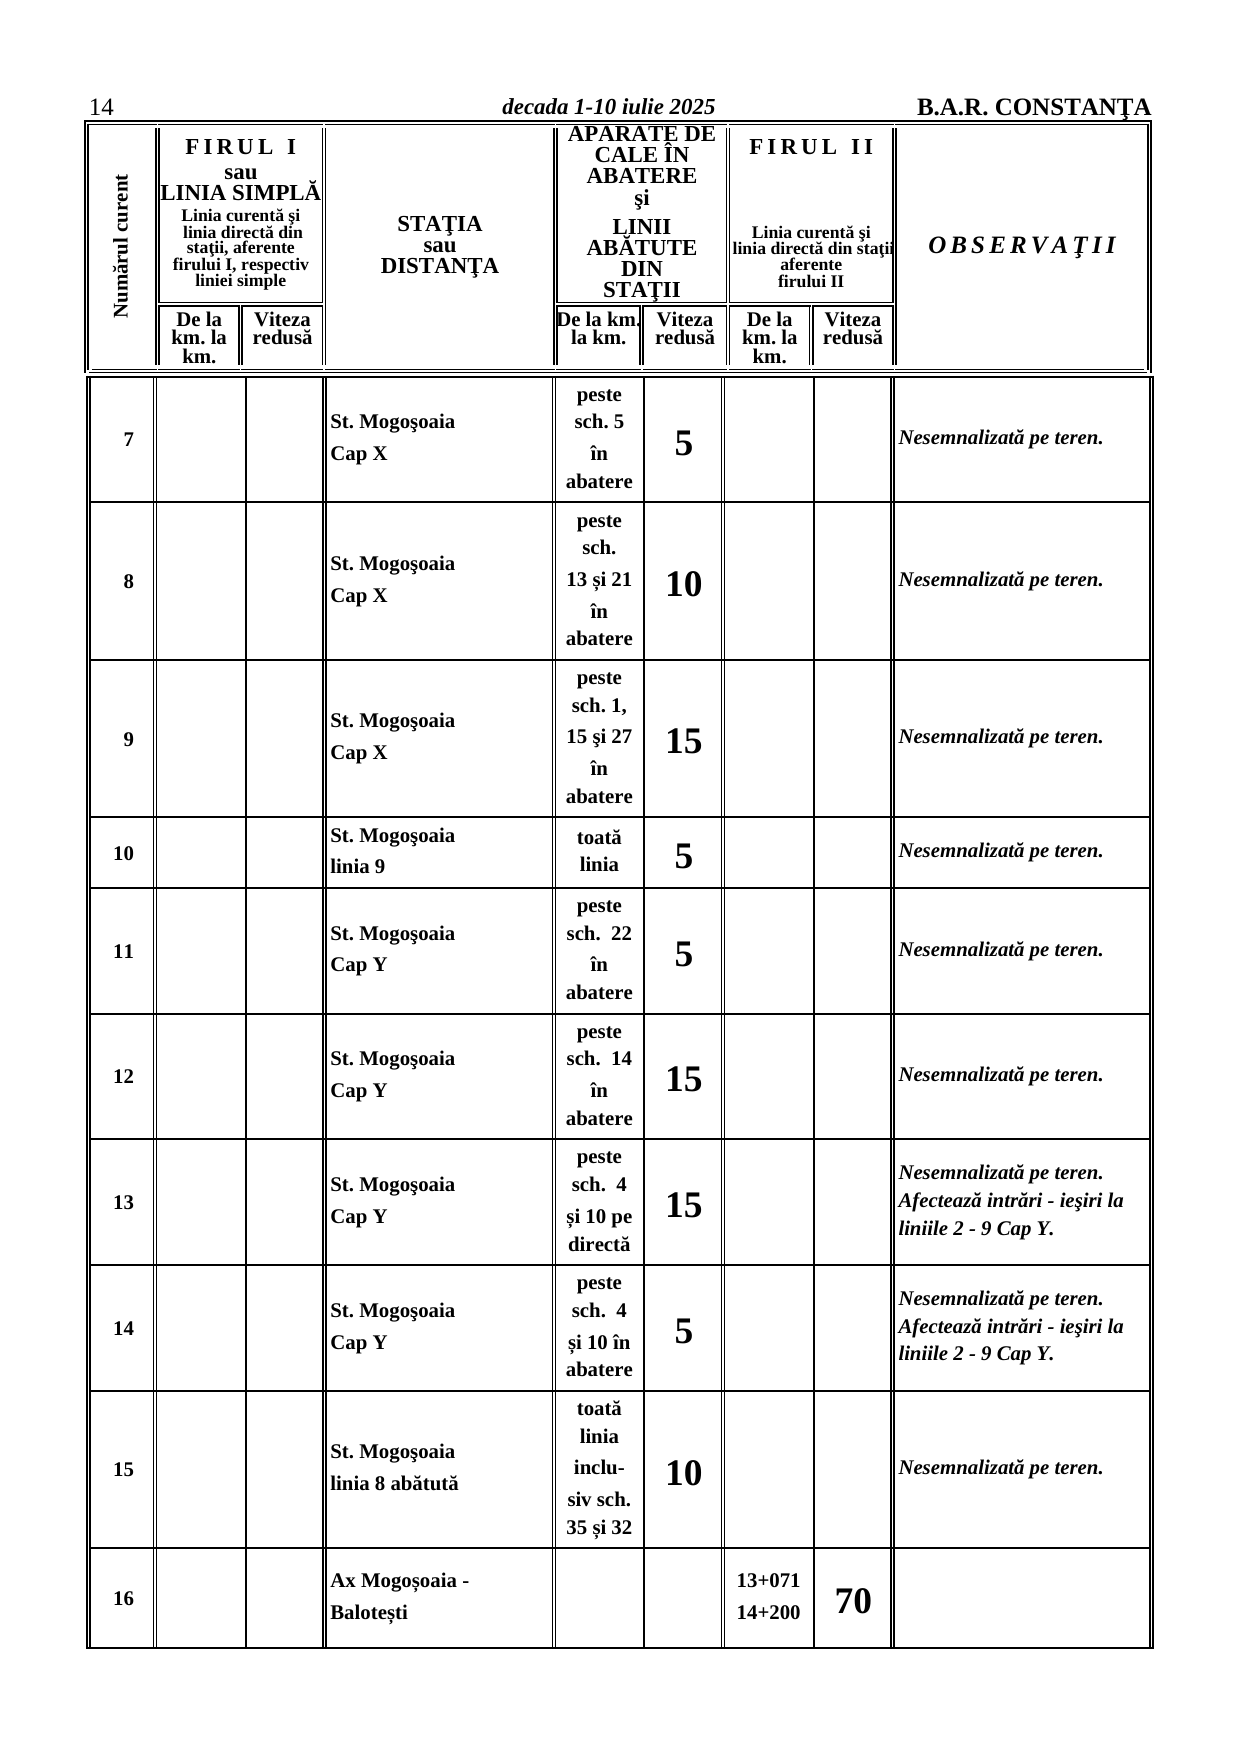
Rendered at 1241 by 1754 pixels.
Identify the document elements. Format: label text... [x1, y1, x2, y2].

table_cell [91, 818, 153, 887]
table_cell [247, 661, 322, 816]
table_cell [91, 661, 153, 816]
table_cell toată linia [556, 818, 643, 887]
table_cell [247, 503, 322, 659]
table_cell Nesemnalizată pe teren. [895, 503, 1149, 659]
table_cell 15 [645, 1140, 721, 1264]
table_cell Nesemnalizată pe teren. Afectează intrări - ieşiri la liniile 2 - 9 Cap Y. [895, 1266, 1149, 1390]
table_cell [725, 661, 813, 816]
table_cell 13+071 14+200 [725, 1549, 813, 1647]
table_cell [815, 1266, 890, 1390]
table_cell [725, 889, 813, 1012]
table_cell [91, 1140, 153, 1264]
table_cell peste sch. 4 și 10 pe directă [556, 1140, 643, 1264]
table_cell [815, 889, 890, 1012]
table_cell peste sch. 4 și 10 în abatere [556, 1266, 643, 1390]
table_cell [91, 1266, 153, 1390]
table_cell peste sch. 13 și 21 în abatere [556, 503, 643, 659]
table_cell [91, 1392, 153, 1547]
table_cell [247, 818, 322, 887]
table_cell [157, 661, 245, 816]
table_cell [725, 1392, 813, 1547]
table_cell [247, 889, 322, 1012]
table_cell peste sch. 22 în abatere [556, 889, 643, 1012]
table_cell toată linia inclu- siv sch. 35 și 32 [556, 1392, 643, 1547]
table_cell Nesemnalizată pe teren. [895, 661, 1149, 816]
table_cell [91, 378, 153, 501]
table_cell 5 [645, 818, 721, 887]
table_cell [157, 1549, 245, 1647]
table_cell [725, 1266, 813, 1390]
table_cell [157, 818, 245, 887]
table_cell [247, 1392, 322, 1547]
table_cell [157, 503, 245, 659]
table_cell [247, 1266, 322, 1390]
table_cell Nesemnalizată pe teren. [895, 818, 1149, 887]
table_cell [157, 1015, 245, 1138]
table_cell Ax Mogoșoaia - Balotești [327, 1549, 552, 1647]
table_cell [895, 1549, 1149, 1647]
table_cell [91, 1549, 153, 1647]
table_cell [815, 1392, 890, 1547]
table_cell St. Mogoşoaia Cap Y [327, 889, 552, 1012]
table_cell Nesemnalizată pe teren. [895, 1015, 1149, 1138]
table_cell [815, 1140, 890, 1264]
table_cell [725, 1140, 813, 1264]
table_cell 15 [645, 1015, 721, 1138]
table_cell [247, 378, 322, 501]
table_cell [645, 1549, 721, 1647]
table_cell [725, 503, 813, 659]
table_cell [815, 1015, 890, 1138]
table_cell [247, 1140, 322, 1264]
table_cell [157, 1140, 245, 1264]
table_cell St. Mogoşoaia Cap X [327, 378, 552, 501]
table_cell [556, 1549, 643, 1647]
table_cell 10 [645, 503, 721, 659]
table_cell Nesemnalizată pe teren. Afectează intrări - ieşiri la liniile 2 - 9 Cap Y. [895, 1140, 1149, 1264]
table_cell 70 [815, 1549, 890, 1647]
table_cell [157, 378, 245, 501]
table_cell St. Mogoşoaia Cap Y [327, 1266, 552, 1390]
table_cell St. Mogoşoaia Cap X [327, 661, 552, 816]
table_cell St. Mogoşoaia Cap Y [327, 1015, 552, 1138]
table_cell St. Mogoşoaia Cap Y [327, 1140, 552, 1264]
table_cell [91, 503, 153, 659]
table_cell [247, 1015, 322, 1138]
table_cell [157, 1392, 245, 1547]
table_cell 5 [645, 1266, 721, 1390]
table_cell [157, 889, 245, 1012]
table_cell St. Mogoşoaia linia 8 abătută [327, 1392, 552, 1547]
table_cell 10 [645, 1392, 721, 1547]
table_cell 5 [645, 378, 721, 501]
table_cell 5 [645, 889, 721, 1012]
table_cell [895, 378, 1149, 501]
table_cell [815, 378, 890, 501]
table_cell St. Mogoşoaia Cap X [327, 503, 552, 659]
table_cell [815, 503, 890, 659]
table_cell Nesemnalizată pe teren. [895, 1392, 1149, 1547]
table_cell peste sch. 1, 15 şi 27 în abatere [556, 661, 643, 816]
table_cell [725, 818, 813, 887]
table_cell peste sch. 14 în abatere [556, 1015, 643, 1138]
table_cell [91, 889, 153, 1012]
table_cell [725, 1015, 813, 1138]
table_cell [247, 1549, 322, 1647]
table_cell Nesemnalizată pe teren. [895, 889, 1149, 1012]
table_cell [815, 818, 890, 887]
table_cell peste sch. 5 în abatere [556, 378, 643, 501]
table_cell [91, 1015, 153, 1138]
table_cell [157, 1266, 245, 1390]
table_cell St. Mogoşoaia linia 9 [327, 818, 552, 887]
table_cell [725, 378, 813, 501]
table_cell [815, 661, 890, 816]
table_cell 15 [645, 661, 721, 816]
